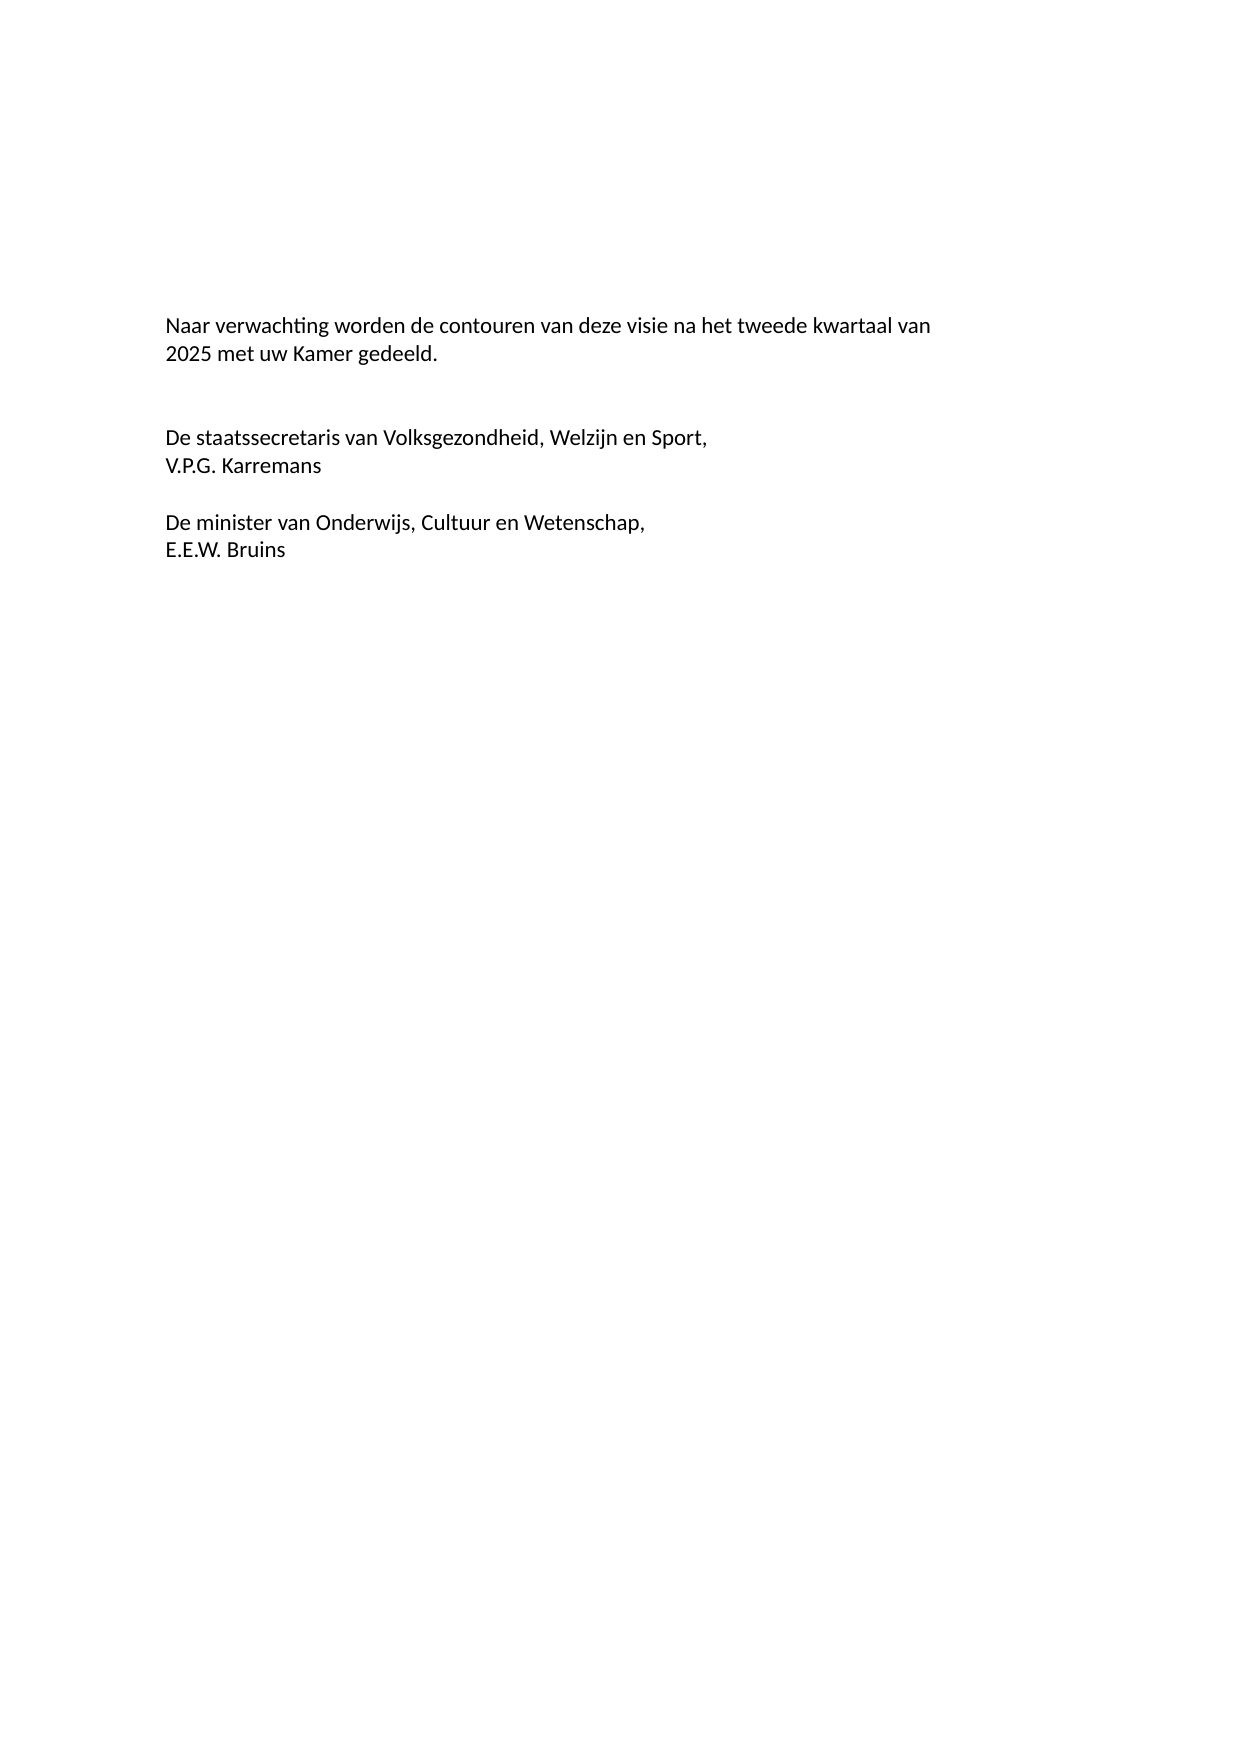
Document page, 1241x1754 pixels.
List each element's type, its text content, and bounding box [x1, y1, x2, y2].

text E.E.W. Bruins [165, 536, 951, 564]
text Naar verwachting worden de contouren van deze visie na het tweede kwartaal van 2025 met uw Kamer gedeeld. [165, 311, 951, 367]
text V.P.G. Karremans [165, 452, 951, 479]
text De minister van Onderwijs, Cultuur en Wetenschap, [165, 508, 951, 536]
text De staatssecretaris van Volksgezondheid, Welzijn en Sport, [165, 423, 951, 452]
